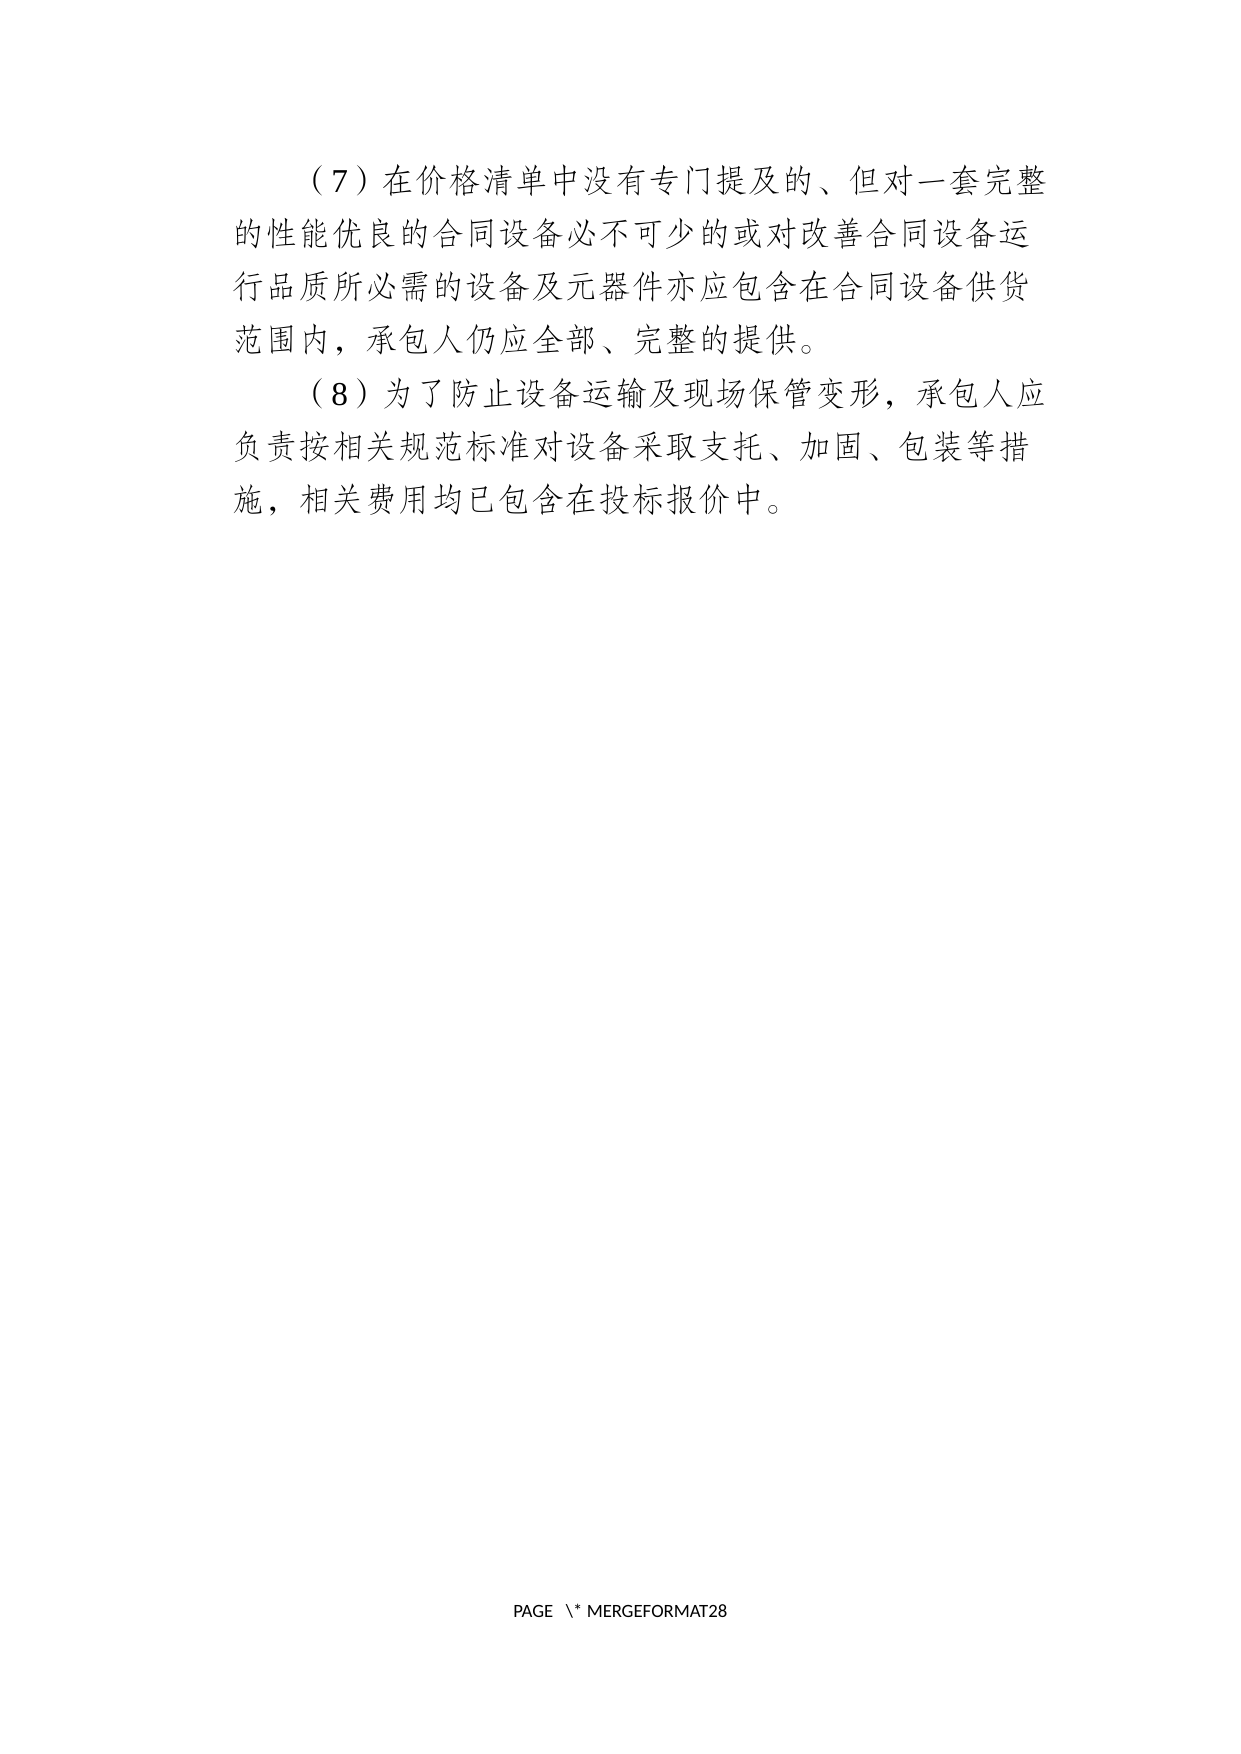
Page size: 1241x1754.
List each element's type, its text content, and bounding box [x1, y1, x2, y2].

text （8）为了防止设备运输及现场保管变形，承包人应负责按相关规范标准对设备采取支托、加固、包装等措施，相关费用均已包含在投标报价中。 [231, 362, 1053, 522]
text （7）在价格清单中没有专门提及的、但对一套完整的性能优良的合同设备必不可少的或对改善合同设备运行品质所必需的设备及元器件亦应包含在合同设备供货范围内，承包人仍应全部、完整的提供。 [231, 150, 1053, 362]
